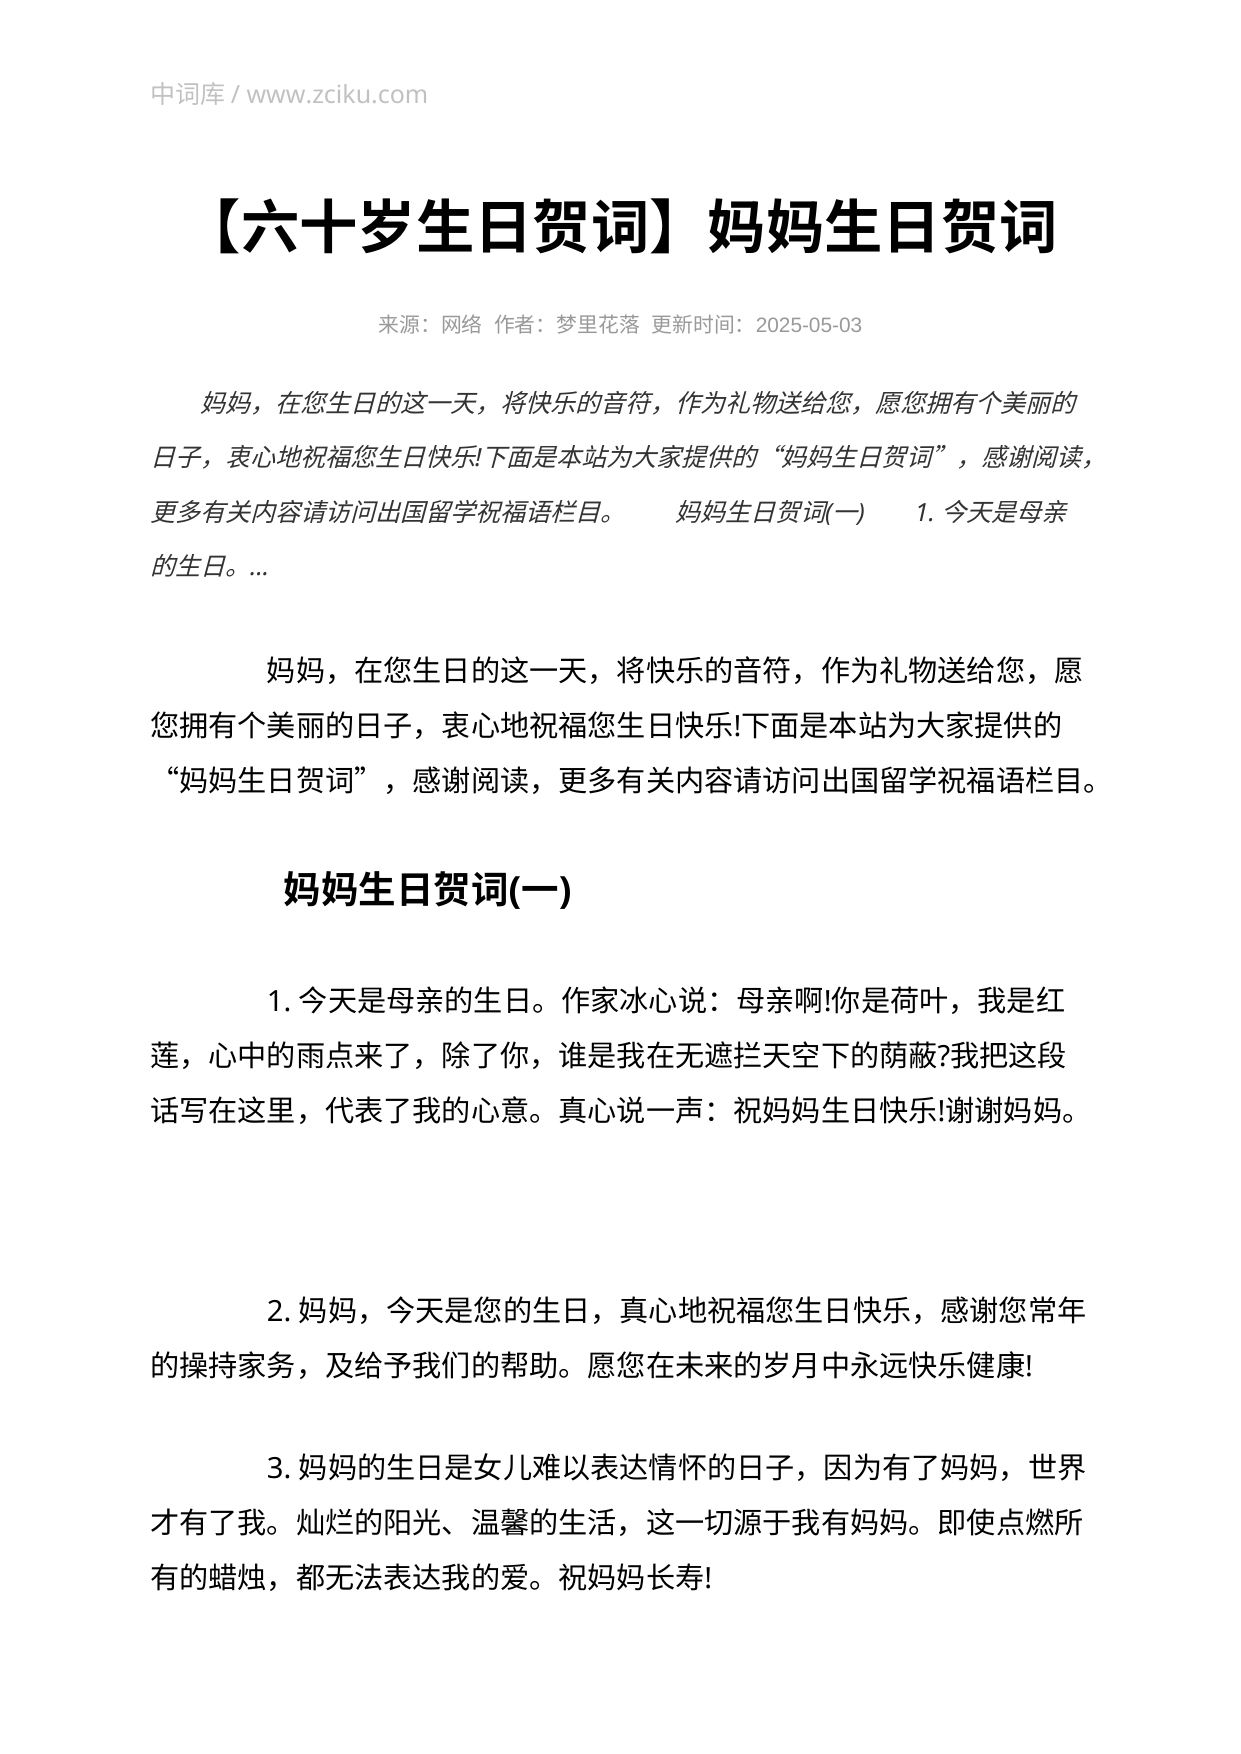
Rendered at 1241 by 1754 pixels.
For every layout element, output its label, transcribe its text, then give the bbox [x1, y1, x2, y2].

text 1. 今天是母亲的生日。作家冰心说：母亲啊!你是荷叶，我是红莲，心中的雨点来了，除了你，谁是我在无遮拦天空下的荫蔽?我把这段话写在这里，代表了我的心意。真心说一声：祝妈妈生日快乐!谢谢妈妈。 [150, 977, 1090, 1129]
text 妈妈，在您生日的这一天，将快乐的音符，作为礼物送给您，愿您拥有个美丽的日子，衷心地祝福您生日快乐!下面是本站为大家提供的“妈妈生日贺词”，感谢阅读，更多有关内容请访问出国留学祝福语栏目。 [150, 648, 1090, 800]
text 来源：网络 作者：梦里花落 更新时间：2025-05-03 [150, 313, 1090, 337]
subtitle 【六十岁生日贺词】妈妈生日贺词 [150, 181, 1090, 266]
text 妈妈生日贺词(一) [150, 859, 1090, 914]
text 3. 妈妈的生日是女儿难以表达情怀的日子，因为有了妈妈，世界才有了我。灿烂的阳光、温馨的生活，这一切源于我有妈妈。即使点燃所有的蜡烛，都无法表达我的爱。祝妈妈长寿! [150, 1444, 1090, 1597]
text 2. 妈妈，今天是您的生日，真心地祝福您生日快乐，感谢您常年的操持家务，及给予我们的帮助。愿您在未来的岁月中永远快乐健康! [150, 1287, 1090, 1385]
text 妈妈，在您生日的这一天，将快乐的音符，作为礼物送给您，愿您拥有个美丽的日子，衷心地祝福您生日快乐!下面是本站为大家提供的“妈妈生日贺词”，感谢阅读，更多有关内容请访问出国留学祝福语栏目。 妈妈生日贺词(一) 1. 今天是母亲的生日。... [150, 383, 1090, 583]
